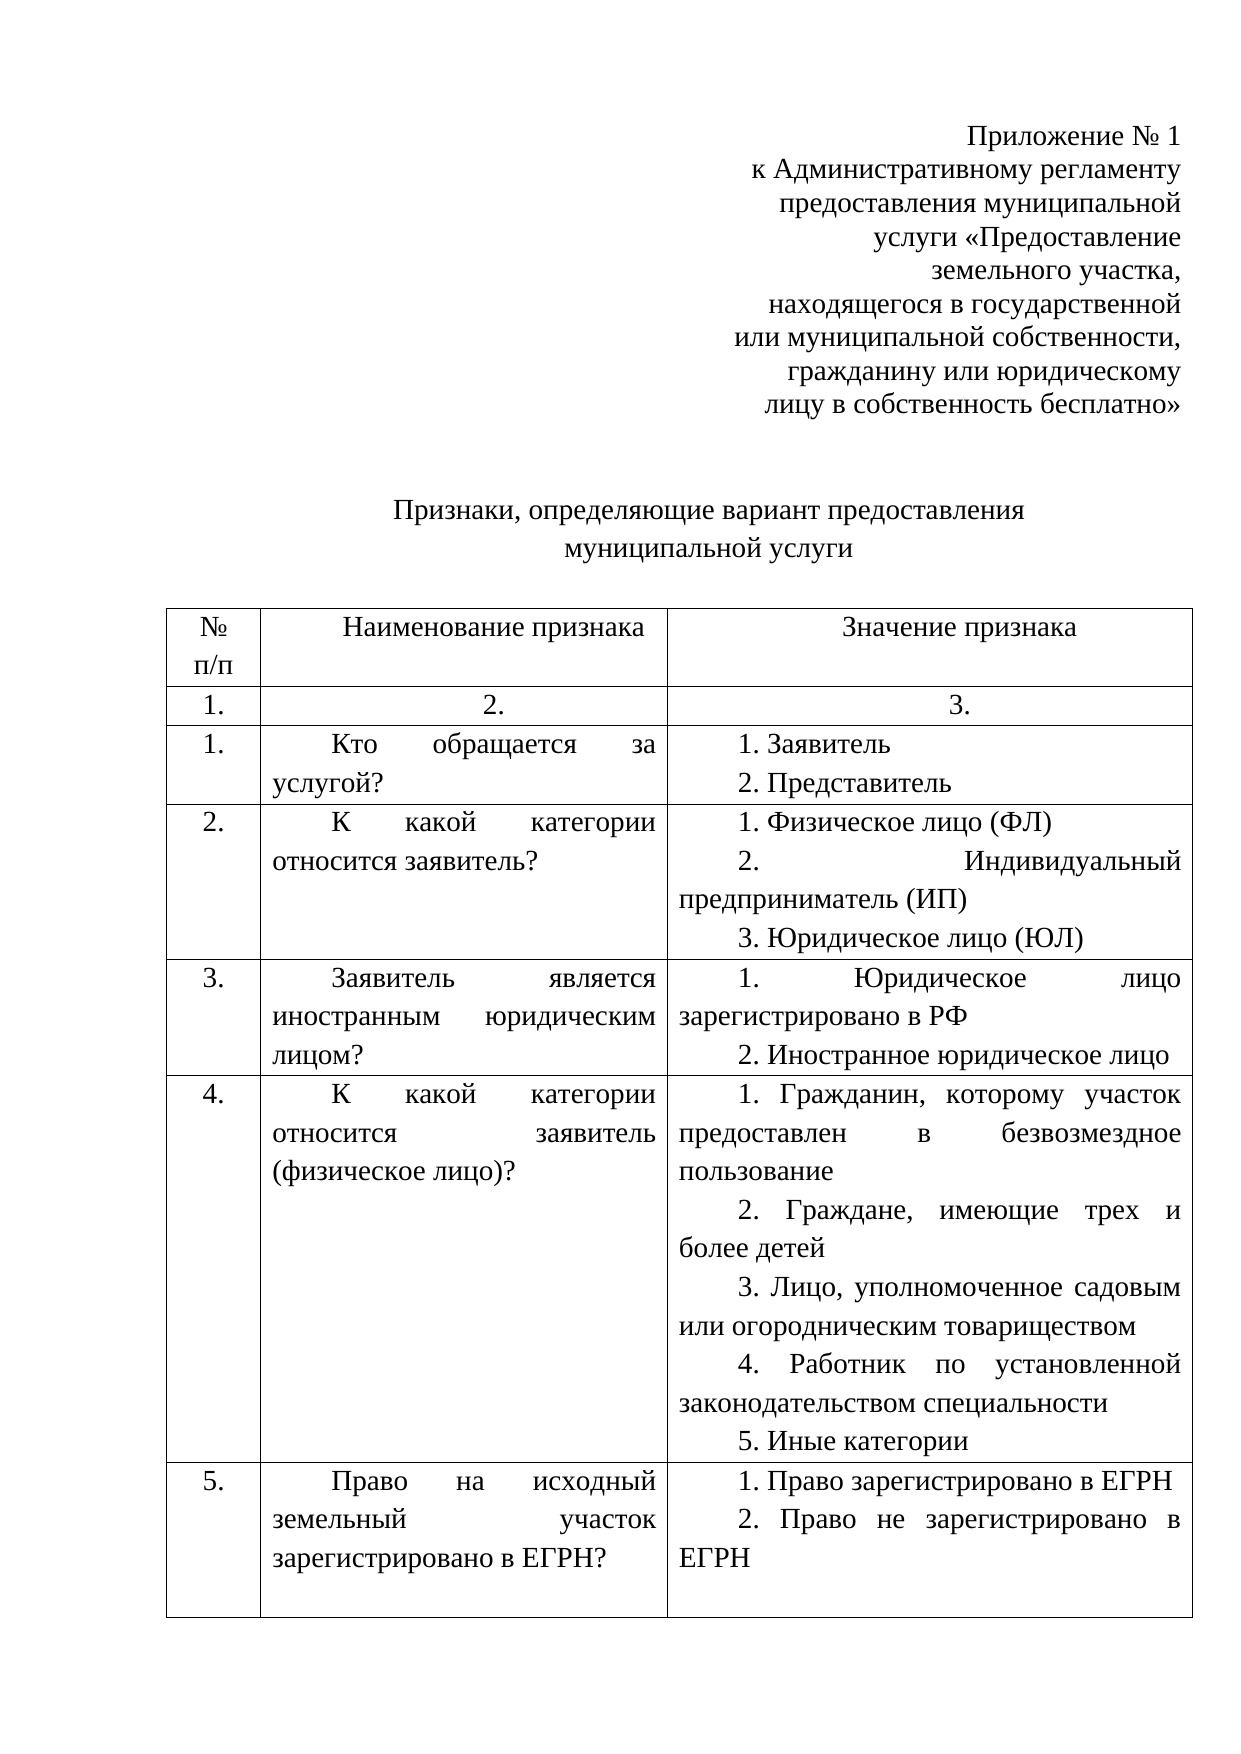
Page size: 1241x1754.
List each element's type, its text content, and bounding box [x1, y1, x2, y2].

table_cell К какой категории относится заявитель (физическое лицо)? [261, 1076, 667, 1462]
text земельного участка, [177, 252, 1181, 286]
table_cell 3. [167, 960, 260, 1075]
text предоставления муниципальной [177, 185, 1181, 219]
text или муниципальной собственности, [177, 319, 1181, 353]
text к Административному регламенту [177, 152, 1181, 185]
table_cell Кто обращается за услугой? [261, 726, 667, 803]
table_header Наименование признака [261, 609, 667, 686]
text гражданину или юридическому [177, 353, 1181, 386]
table_cell 2. [167, 805, 260, 959]
text лицу в собственность бесплатно» [177, 386, 1181, 420]
table_cell 1. [167, 726, 260, 803]
table_cell 1. Право зарегистрировано в ЕГРН 2. Право не зарегистрировано в ЕГРН [668, 1463, 1192, 1617]
table_cell 1. Юридическое лицо зарегистрировано в РФ 2. Иностранное юридическое лицо [668, 960, 1192, 1075]
table_cell 3. [668, 687, 1192, 725]
table_cell 1. Гражданин, которому участок предоставлен в безвозмездное пользование 2. Граждане, имеющие трех и более детей 3. Лицо, уполномоченное садовым или огородническим товариществом 4. Работник по установленной законодательством специальности 5. Иные категории [668, 1076, 1192, 1462]
table_cell 1. [167, 687, 260, 725]
table_cell Заявитель является иностранным юридическим лицом? [261, 960, 667, 1075]
table_cell 5. [167, 1463, 260, 1617]
table_cell 2. [261, 687, 667, 725]
table_cell К какой категории относится заявитель? [261, 805, 667, 959]
text Приложение № 1 [177, 118, 1181, 152]
table_header № п/п [167, 609, 260, 686]
table_cell Право на исходный земельный участок зарегистрировано в ЕГРН? [261, 1463, 667, 1617]
table_header Значение признака [668, 609, 1192, 686]
table_cell 1. Заявитель 2. Представитель [668, 726, 1192, 803]
table_cell 4. [167, 1076, 260, 1462]
text услуги «Предоставление [177, 219, 1181, 252]
text муниципальной услуги [177, 531, 1181, 564]
text находящегося в государственной [177, 286, 1181, 319]
table_cell 1. Физическое лицо (ФЛ) 2. Индивидуальный предприниматель (ИП) 3. Юридическое лицо (ЮЛ) [668, 805, 1192, 959]
text Признаки, определяющие вариант предоставления [177, 492, 1181, 526]
